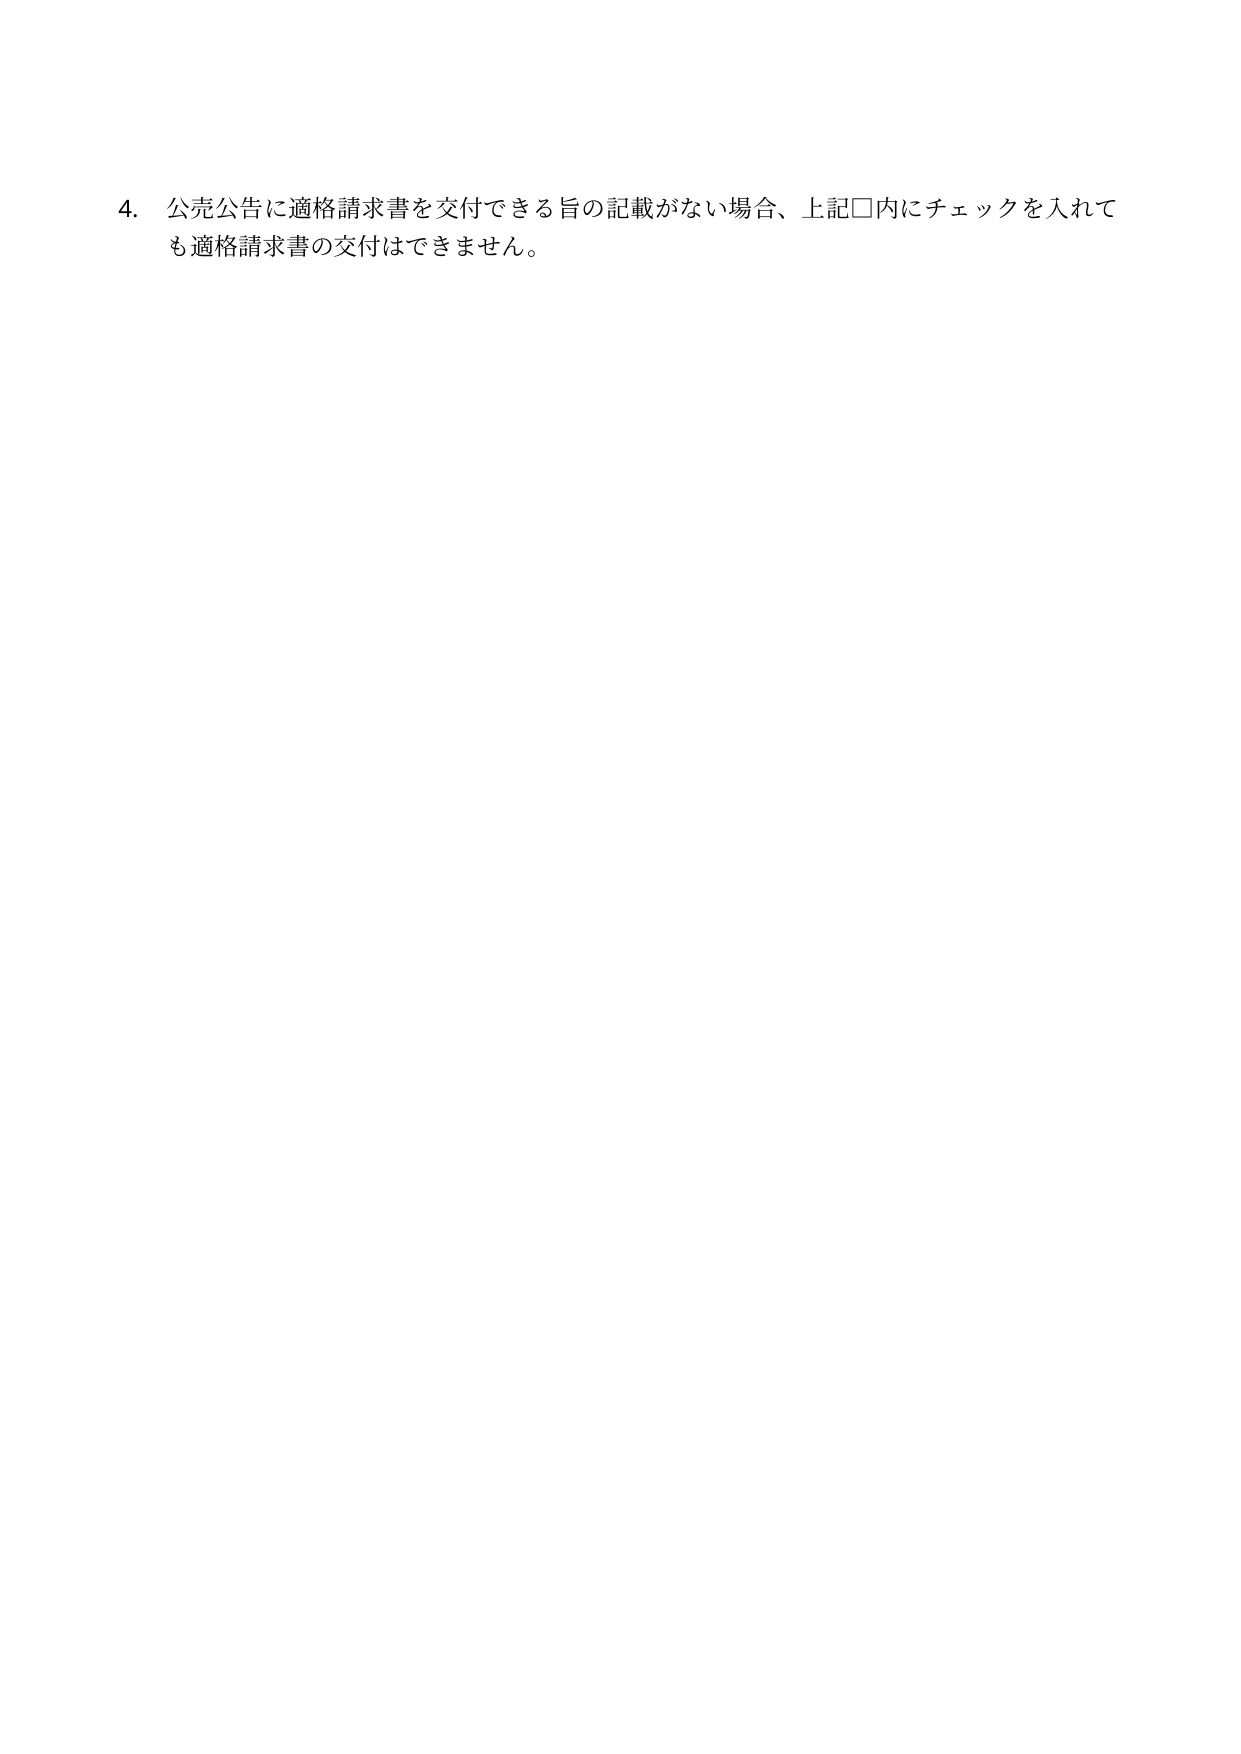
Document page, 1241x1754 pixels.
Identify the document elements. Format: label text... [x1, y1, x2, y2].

list 公売公告に適格請求書を交付できる旨の記載がない場合、上記□内にチェックを入れても適格請求書の交付はできません。 [118, 189, 1122, 264]
